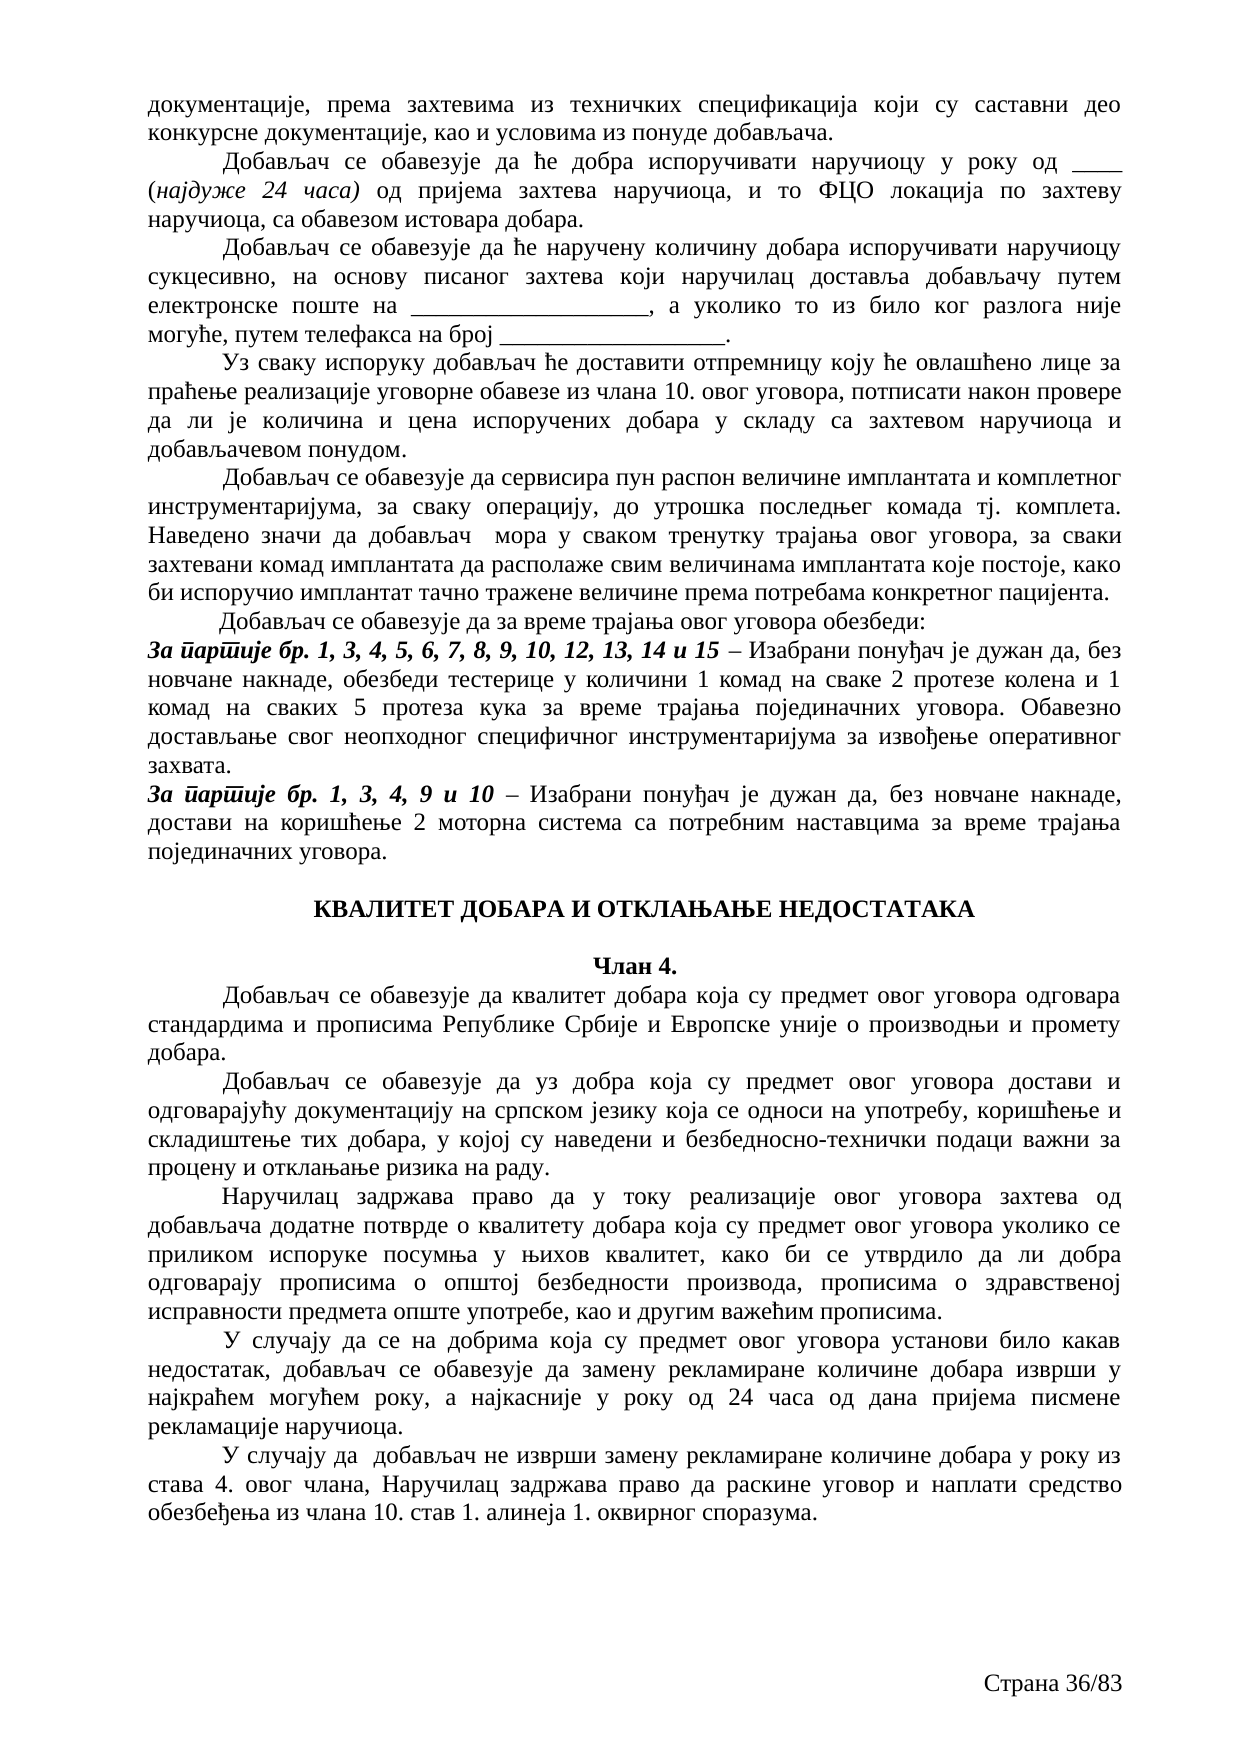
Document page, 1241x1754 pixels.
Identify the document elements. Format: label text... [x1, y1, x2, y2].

text Добављач се обавезује да ће добра испоручивати наручиоцу у року од ____ (најдуже 24 часа) од пријема захтева наручиоца, и то ФЦО локација по захтеву наручиоца, са обавезом истовара добара. [148, 146, 1122, 232]
text У случају да добављач не изврши замену рекламиране количине добара у року из става 4. овог члана, Наручилац задржава право да раскине уговор и наплати средство обезбеђења из члана 10. став 1. алинеја 1. оквирног споразума. [148, 1440, 1122, 1526]
text Добављач се обавезује да за време трајања овог уговора обезбеди: [148, 606, 1122, 635]
text За партије бр. 1, 3, 4, 9 и 10 – Изабрани понуђач је дужан да, без новчане накнаде, достави на коришћење 2 моторна система са потребним наставцима за време трајања појединачних уговора. [148, 779, 1122, 865]
text Добављач се обавезује да квалитет добара која су предмет овог уговора одговара стандардима и прописима Републике Србије и Европске уније о производњи и промету добара. [148, 980, 1122, 1066]
text Наручилац задржава право да у току реализације овог уговора захтева од добављача додатне потврде о квалитету добара која су предмет овог уговора уколико се приликом испоруке посумња у њихов квалитет, како би се утврдило да ли добра одговарају прописима о општој безбедности производа, прописима о здравственој исправности предмета опште употребе, као и другим важећим прописима. [148, 1181, 1122, 1325]
text Уз сваку испоруку добављач ће доставити отпремницу коју ће овлашћено лице за праћење реализације уговорне обавезе из члана 10. овог уговора, потписати након провере да ли је количина и цена испоручених добара у складу са захтевом наручиоца и добављачевом понудом. [148, 347, 1122, 462]
text КВАЛИТЕТ ДОБАРА И ОТКЛАЊАЊЕ НЕДОСТАТАКА [148, 894, 1122, 922]
text За партије бр. 1, 3, 4, 5, 6, 7, 8, 9, 10, 12, 13, 14 и 15 – Изабрани понуђач је дужан да, без новчане накнаде, обезбеди тестерице у количини 1 комад на сваке 2 протезе колена и 1 комад на сваких 5 протеза кука за време трајања појединачних уговора. Обавезно достављање свог неопходног специфичног инструментаријума за извођење оперативног захвата. [148, 635, 1122, 779]
text Добављач се обавезује да уз добра која су предмет овог уговора достави и одговарајућу документацију на српском језику која се односи на употребу, коришћење и складиштење тих добара, у којој су наведени и безбедносно-технички подаци важни за процену и отклањање ризика на раду. [148, 1066, 1122, 1181]
text У случају да се на добрима која су предмет овог уговора установи било какав недостатак, добављач се обавезује да замену рекламиране количине добара изврши у најкраћем могућем року, а најкасније у року од 24 часа од дана пријема писмене рекламације наручиоца. [148, 1325, 1122, 1440]
text Члан 4. [148, 951, 1122, 980]
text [148, 89, 1122, 146]
text Добављач се обавезује да ће наручену количину добара испоручивати наручиоцу сукцесивно, на основу писаног захтева који наручилац доставља добављачу путем електронске поште на ___________________, а уколико то из било ког разлога није могуће, путем телефакса на број __________________. [148, 232, 1122, 347]
text Добављач се обавезује да сервисира пун распон величине имплантата и комплетног инструментаријума, за сваку операцију, до утрошка последњег комада тј. комплета. Наведено значи да добављач мора у сваком тренутку трајања овог уговора, за сваки захтевани комад имплантата да располаже свим величинама имплантата које постоје, како би испоручио имплантат тачно тражене величине према потребама конкретног пацијента. [148, 462, 1122, 606]
